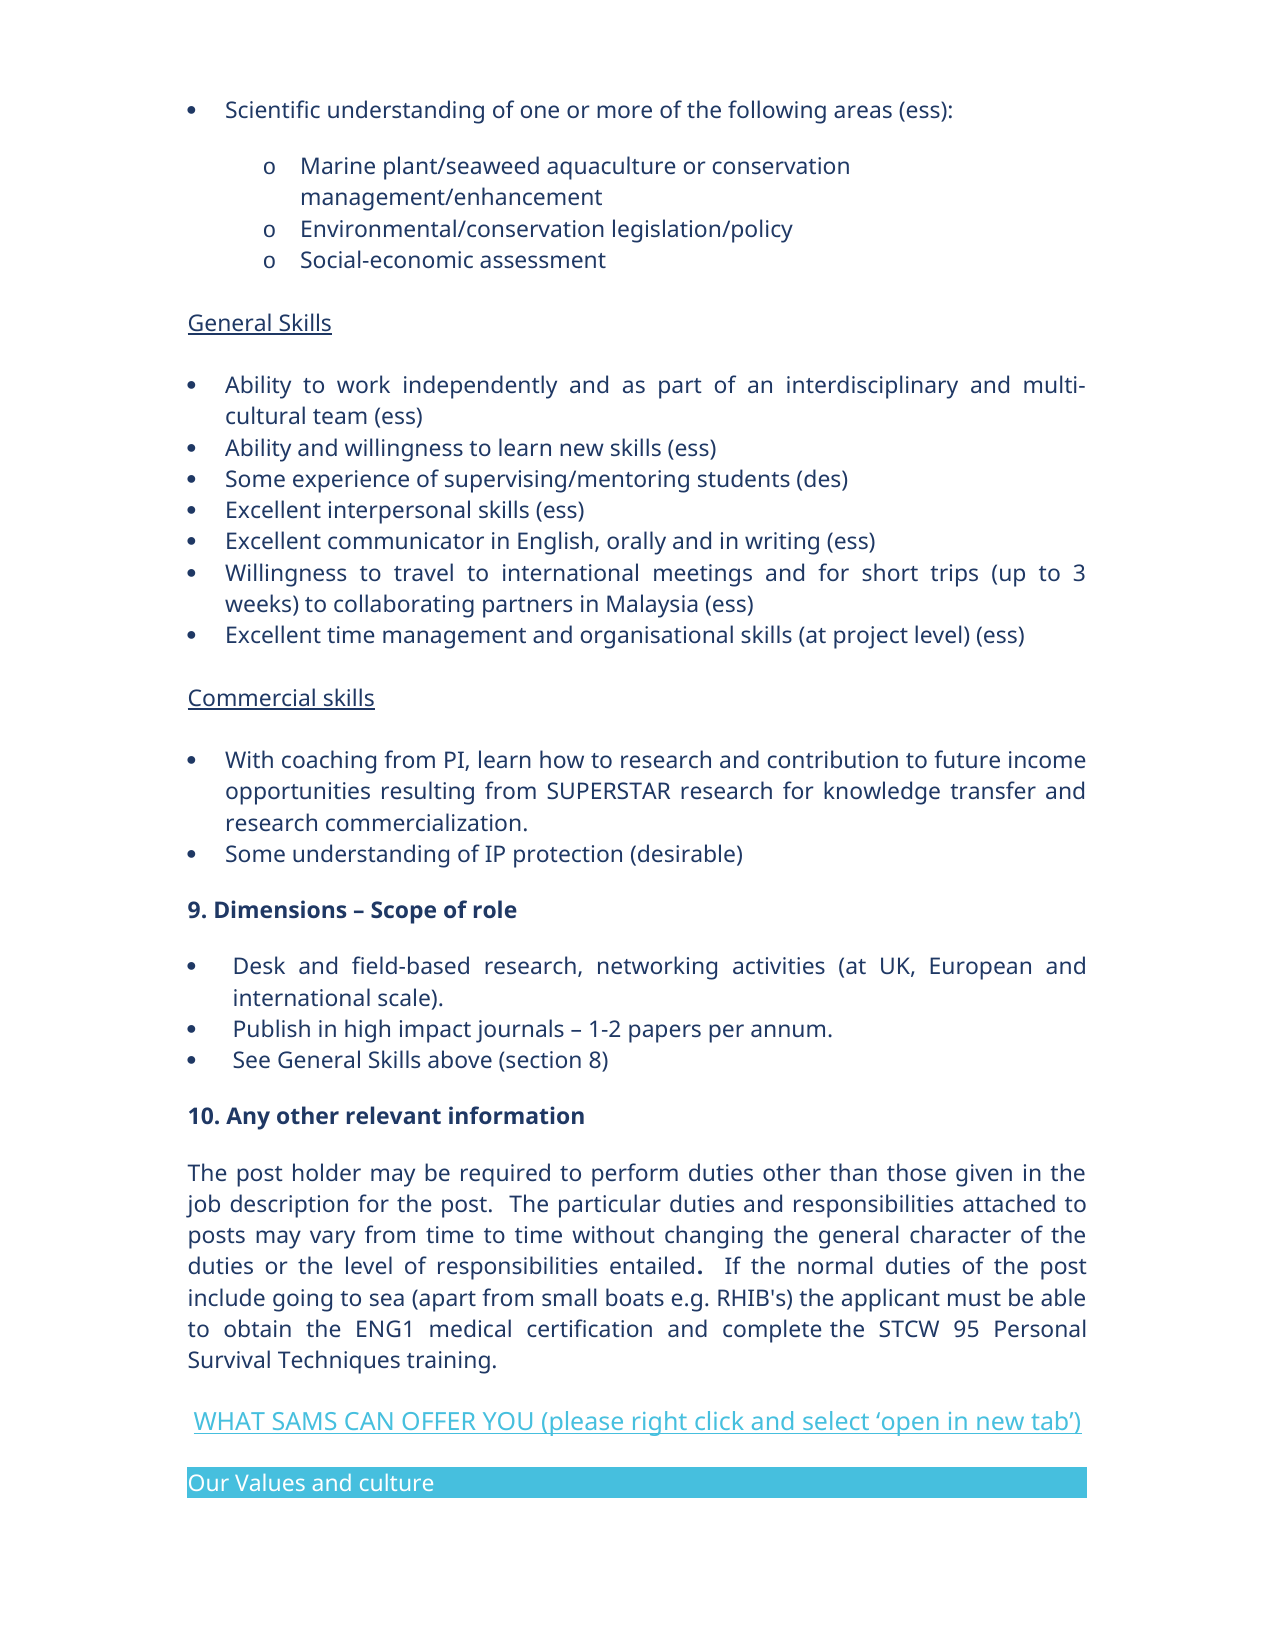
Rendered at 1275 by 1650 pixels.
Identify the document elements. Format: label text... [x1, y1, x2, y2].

list With coaching from PI, learn how to research and contribution to future income opportunities resulting from SUPERSTAR research for knowledge transfer and research commercialization. [187, 744, 1087, 838]
list Scientific understanding of one or more of the following areas (ess): [187, 94, 1087, 125]
text Our Values and culture [187, 1467, 1087, 1498]
list Some experience of supervising/mentoring students (des) [187, 463, 1087, 494]
list See General Skills above (section 8) [187, 1044, 1087, 1075]
text 9. Dimensions – Scope of role [187, 894, 1087, 925]
list Ability to work independently and as part of an interdisciplinary and multi-cultural team (ess) [187, 369, 1087, 432]
list Environmental/conservation legislation/policy [262, 213, 1087, 244]
text 10. Any other relevant information [187, 1100, 1087, 1132]
text Commercial skills [187, 682, 1087, 713]
list Some understanding of IP protection (desirable) [187, 838, 1087, 869]
list Social-economic assessment [262, 244, 1087, 275]
list Excellent time management and organisational skills (at project level) (ess) [187, 619, 1087, 650]
list Publish in high impact journals – 1-2 papers per annum. [187, 1013, 1087, 1044]
list Excellent interpersonal skills (ess) [187, 494, 1087, 525]
text WHAT SAMS CAN OFFER YOU (please right click and select ‘open in new tab’) [187, 1404, 1087, 1438]
text General Skills [187, 307, 1087, 338]
list Willingness to travel to international meetings and for short trips (up to 3 weeks) to collaborating partners in Malaysia (ess) [187, 557, 1087, 619]
list Desk and field-based research, networking activities (at UK, European and international scale). [187, 950, 1087, 1013]
text The post holder may be required to perform duties other than those given in the job description for the post. The particular duties and responsibilities attached to posts may vary from time to time without changing the general character of the duties or the level of responsibilities entailed. If the normal duties of the post include going to sea (apart from small boats e.g. RHIB's) the applicant must be able to obtain the ENG1 medical certification and complete the STCW 95 Personal Survival Techniques training. [187, 1157, 1087, 1375]
list Marine plant/seaweed aquaculture or conservation management/enhancement [262, 150, 1087, 213]
list Excellent communicator in English, orally and in writing (ess) [187, 525, 1087, 557]
list Ability and willingness to learn new skills (ess) [187, 432, 1087, 463]
